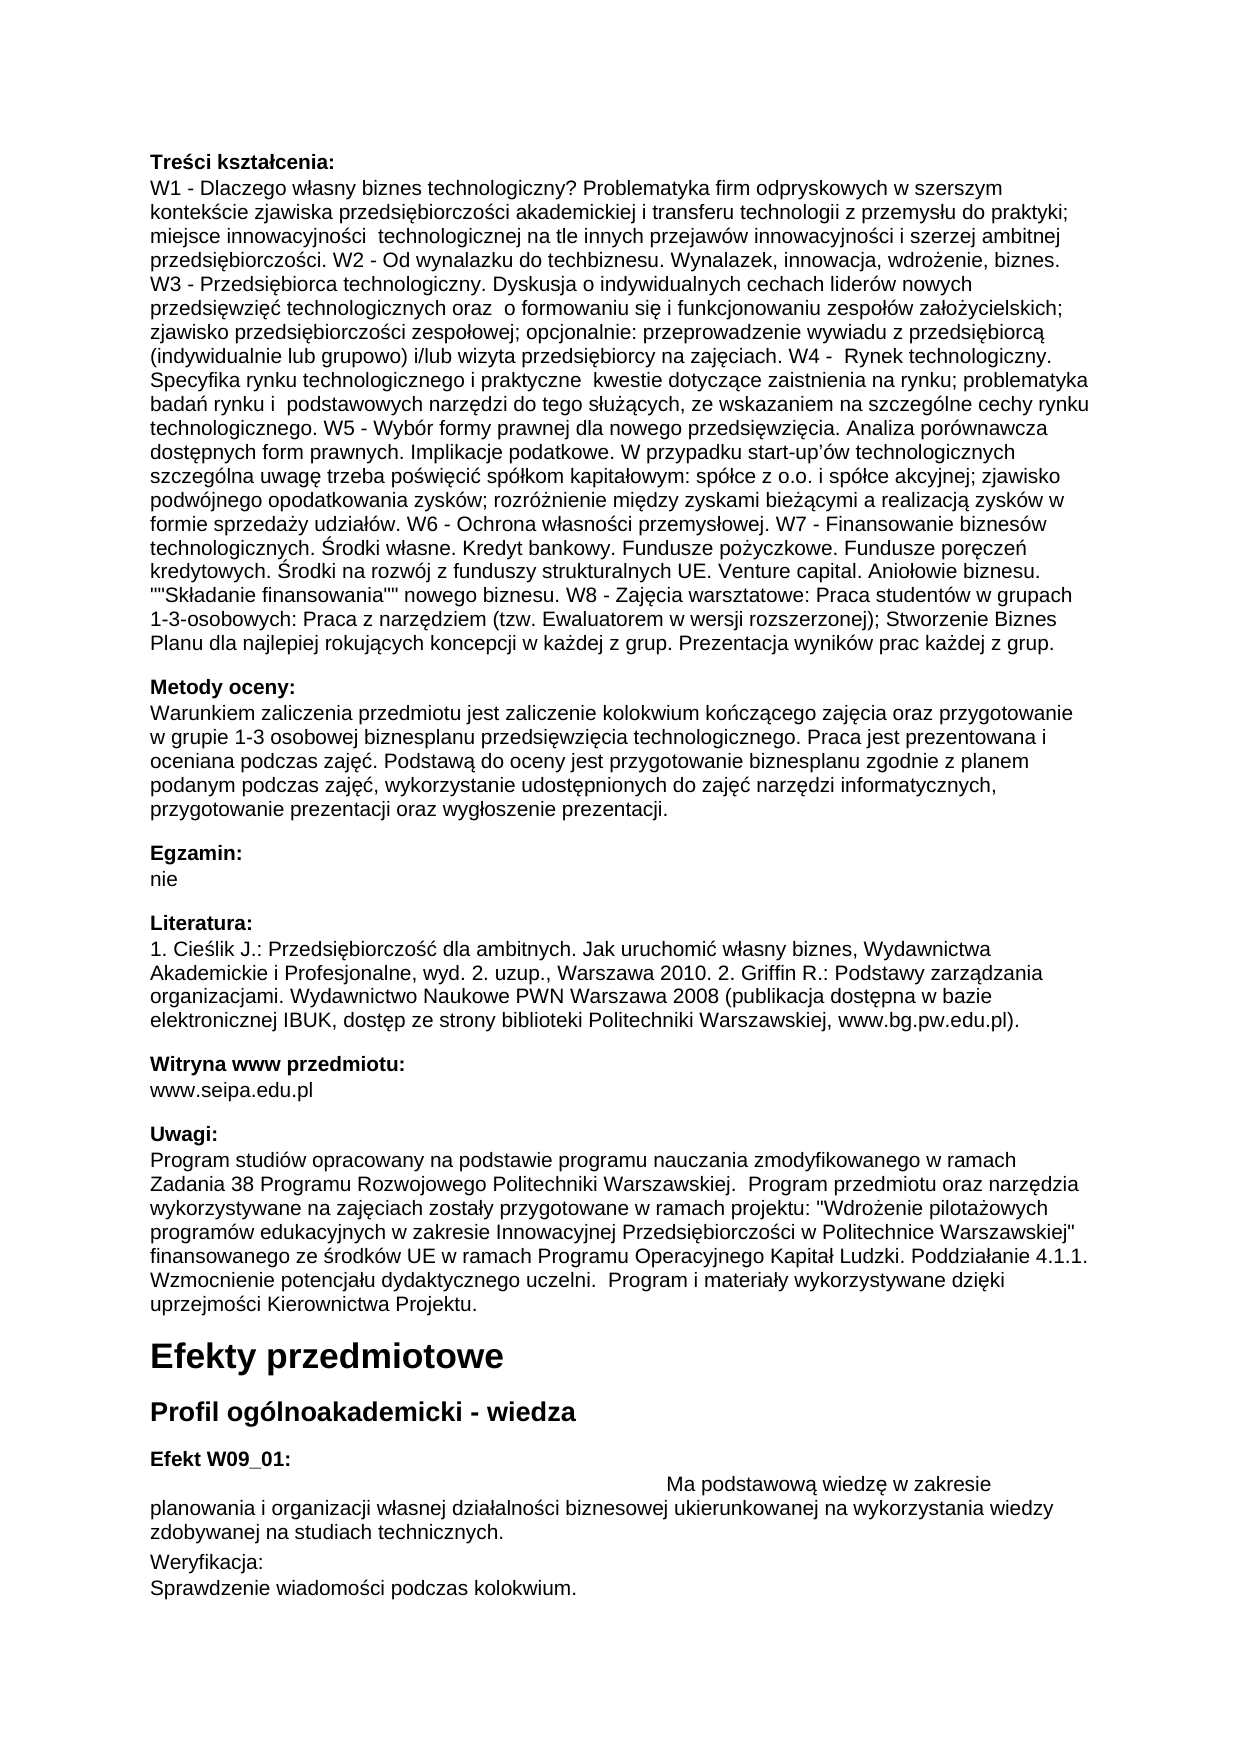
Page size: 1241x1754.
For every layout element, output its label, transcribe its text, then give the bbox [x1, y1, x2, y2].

text www.seipa.edu.pl [150, 1078, 1090, 1102]
text Weryfikacja: [150, 1550, 1090, 1574]
text Efekt W09_01: [150, 1447, 1090, 1471]
text Program studiów opracowany na podstawie programu nauczania zmodyfikowanego w ramach Zadania 38 Programu Rozwojowego Politechniki Warszawskiej. Program przedmiotu oraz narzędzia wykorzystywane na zajęciach zostały przygotowane w ramach projektu: "Wdrożenie pilotażowych programów edukacyjnych w zakresie Innowacyjnej Przedsiębiorczości w Politechnice Warszawskiej" finansowanego ze środków UE w ramach Programu Operacyjnego Kapitał Ludzki. Poddziałanie 4.1.1. Wzmocnienie potencjału dydaktycznego uczelni. Program i materiały wykorzystywane dzięki uprzejmości Kierownictwa Projektu. [150, 1148, 1090, 1316]
text 1. Cieślik J.: Przedsiębiorczość dla ambitnych. Jak uruchomić własny biznes, Wydawnictwa Akademickie i Profesjonalne, wyd. 2. uzup., Warszawa 2010. 2. Griffin R.: Podstawy zarządzania organizacjami. Wydawnictwo Naukowe PWN Warszawa 2008 (publikacja dostępna w bazie elektronicznej IBUK, dostęp ze strony biblioteki Politechniki Warszawskiej, www.bg.pw.edu.pl). [150, 936, 1090, 1032]
text Egzamin: [150, 841, 1090, 864]
text Ma podstawową wiedzę w zakresie planowania i organizacji własnej działalności biznesowej ukierunkowanej na wykorzystania wiedzy zdobywanej na studiach technicznych. [150, 1472, 1090, 1544]
text nie [150, 867, 1090, 891]
text Warunkiem zaliczenia przedmiotu jest zaliczenie kolokwium kończącego zajęcia oraz przygotowanie w grupie 1-3 osobowej biznesplanu przedsięwzięcia technologicznego. Praca jest prezentowana i oceniana podczas zajęć. Podstawą do oceny jest przygotowanie biznesplanu zgodnie z planem podanym podczas zajęć, wykorzystanie udostępnionych do zajęć narzędzi informatycznych, przygotowanie prezentacji oraz wygłoszenie prezentacji. [150, 701, 1090, 821]
subtitle Efekty przedmiotowe [150, 1335, 1090, 1376]
text Treści kształcenia: [150, 150, 1090, 174]
subtitle Profil ogólnoakademicki - wiedza [150, 1396, 1090, 1427]
text Sprawdzenie wiadomości podczas kolokwium. [150, 1576, 1090, 1600]
text Literatura: [150, 910, 1090, 934]
text W1 - Dlaczego własny biznes technologiczny? Problematyka firm odpryskowych w szerszym kontekście zjawiska przedsiębiorczości akademickiej i transferu technologii z przemysłu do praktyki; miejsce innowacyjności technologicznej na tle innych przejawów innowacyjności i szerzej ambitnej przedsiębiorczości. W2 - Od wynalazku do techbiznesu. Wynalazek, innowacja, wdrożenie, biznes. W3 - Przedsiębiorca technologiczny. Dyskusja o indywidualnych cechach liderów nowych przedsięwzięć technologicznych oraz o formowaniu się i funkcjonowaniu zespołów założycielskich; zjawisko przedsiębiorczości zespołowej; opcjonalnie: przeprowadzenie wywiadu z przedsiębiorcą (indywidualnie lub grupowo) i/lub wizyta przedsiębiorcy na zajęciach. W4 - Rynek technologiczny. Specyfika rynku technologicznego i praktyczne kwestie dotyczące zaistnienia na rynku; problematyka badań rynku i podstawowych narzędzi do tego służących, ze wskazaniem na szczególne cechy rynku technologicznego. W5 - Wybór formy prawnej dla nowego przedsięwzięcia. Analiza porównawcza dostępnych form prawnych. Implikacje podatkowe. W przypadku start-up’ów technologicznych szczególna uwagę trzeba poświęcić spółkom kapitałowym: spółce z o.o. i spółce akcyjnej; zjawisko podwójnego opodatkowania zysków; rozróżnienie między zyskami bieżącymi a realizacją zysków w formie sprzedaży udziałów. W6 - Ochrona własności przemysłowej. W7 - Finansowanie biznesów technologicznych. Środki własne. Kredyt bankowy. Fundusze pożyczkowe. Fundusze poręczeń kredytowych. Środki na rozwój z funduszy strukturalnych UE. Venture capital. Aniołowie biznesu. ""Składanie finansowania"" nowego biznesu. W8 - Zajęcia warsztatowe: Praca studentów w grupach 1-3-osobowych: Praca z narzędziem (tzw. Ewaluatorem w wersji rozszerzonej); Stworzenie Biznes Planu dla najlepiej rokujących koncepcji w każdej z grup. Prezentacja wyników prac każdej z grup. [150, 176, 1090, 655]
text Uwagi: [150, 1122, 1090, 1146]
text Witryna www przedmiotu: [150, 1052, 1090, 1076]
text Metody oceny: [150, 675, 1090, 699]
